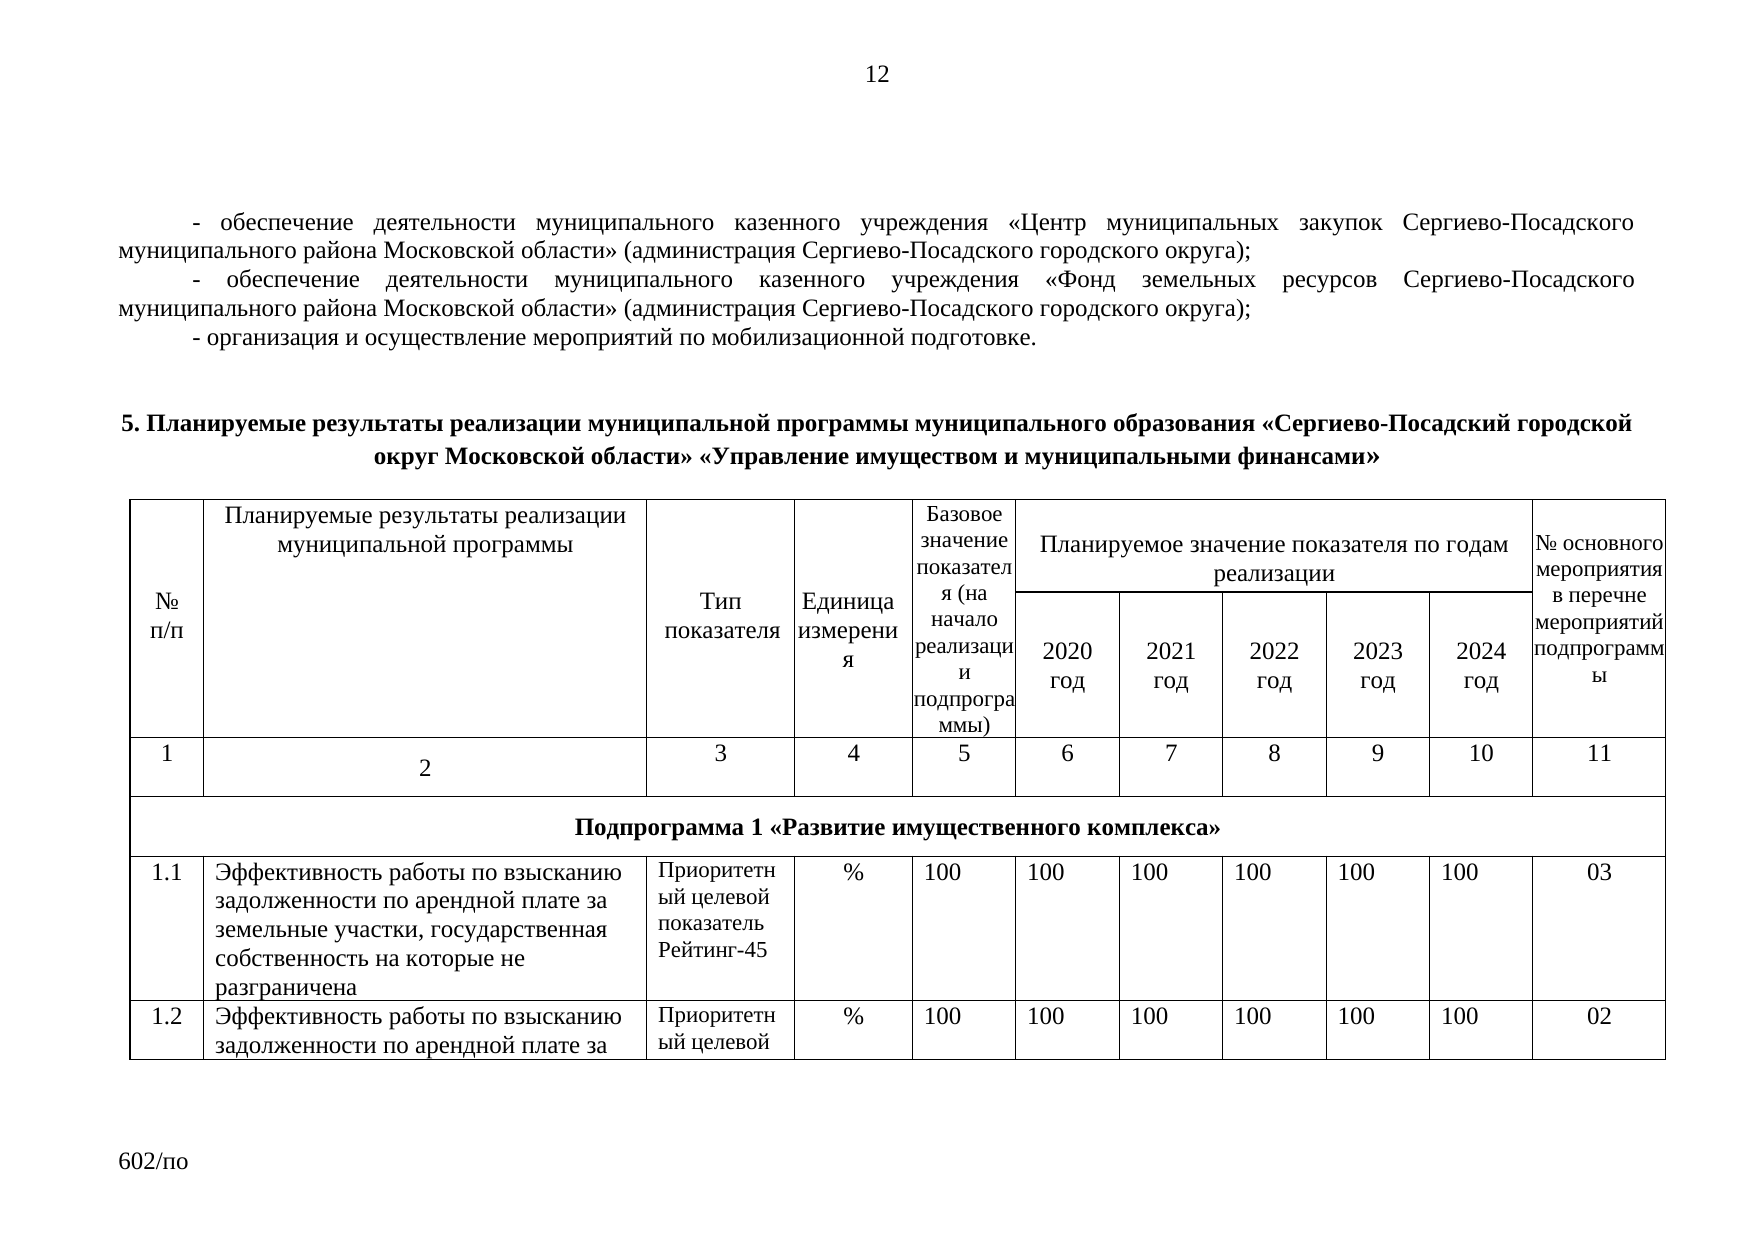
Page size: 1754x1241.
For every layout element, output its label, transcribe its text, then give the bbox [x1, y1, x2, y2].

table_cell % [795, 857, 912, 1000]
table_cell 1 [131, 738, 203, 796]
table_cell 100 [1327, 857, 1429, 1000]
table_cell 03 [1533, 857, 1665, 1000]
table_cell 1.1 [131, 857, 203, 1000]
text - обеспечение деятельности муниципального казенного учреждения «Центр муниципальных закупок Сергиево-Посадского муниципального района Московской области» (администрация Сергиево-Посадского городского округа); [118, 207, 1636, 264]
table_header Планируемые результаты реализации муниципальной программы [204, 500, 646, 737]
table_cell 7 [1120, 738, 1222, 796]
table_cell 100 [1223, 1001, 1326, 1059]
table_cell 02 [1533, 1001, 1665, 1059]
table_cell 1.2 [131, 1001, 203, 1059]
table_cell 100 [913, 857, 1015, 1000]
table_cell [204, 1001, 646, 1059]
text - организация и осуществление мероприятий по мобилизационной подготовке. [118, 322, 1636, 351]
table_cell 8 [1223, 738, 1326, 796]
table_cell 2024 год [1430, 593, 1532, 737]
table_header № п/п [131, 500, 203, 737]
table_cell % [795, 1001, 912, 1059]
table_cell 4 [795, 738, 912, 796]
table_header Единица измерения [795, 500, 912, 737]
table_header Тип показателя [647, 500, 794, 737]
table_cell Приоритетный целевой показатель Рейтинг-45 [647, 857, 794, 1000]
table_header № основного мероприятия в перечне мероприятий подпрограммы [1533, 500, 1665, 737]
table_cell 5 [913, 738, 1015, 796]
table_cell 2023 год [1327, 593, 1429, 737]
table_cell 10 [1430, 738, 1532, 796]
table_cell 6 [1016, 738, 1119, 796]
table_cell 100 [1223, 857, 1326, 1000]
table_cell Подпрограмма 1 «Развитие имущественного комплекса» [131, 797, 1665, 856]
table_cell Эффективность работы по взысканию задолженности по арендной плате за земельные участки, государственная собственность на которые не разграничена [204, 857, 646, 1000]
table_header Базовое значение показателя (на начало реализации подпрограммы) [913, 500, 1015, 737]
text 5. Планируемые результаты реализации муниципальной программы муниципального образования «Сергиево-Посадский городской округ Московской области» «Управление имуществом и муниципальными финансами» [118, 408, 1636, 470]
table_cell 9 [1327, 738, 1429, 796]
table_cell 2 [204, 738, 646, 796]
table_header Планируемое значение показателя по годам реализации [1016, 500, 1532, 591]
table_cell 2020 год [1016, 593, 1119, 737]
table_cell 100 [1120, 1001, 1222, 1059]
table_cell 100 [1120, 857, 1222, 1000]
table_cell 100 [1430, 1001, 1532, 1059]
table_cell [647, 1001, 794, 1059]
table_cell 100 [1016, 857, 1119, 1000]
table_cell 100 [913, 1001, 1015, 1059]
table_cell 11 [1533, 738, 1665, 796]
text - обеспечение деятельности муниципального казенного учреждения «Фонд земельных ресурсов Сергиево-Посадского муниципального района Московской области» (администрация Сергиево-Посадского городского округа); [118, 264, 1636, 322]
table_cell 100 [1016, 1001, 1119, 1059]
table_cell 3 [647, 738, 794, 796]
table_cell 100 [1327, 1001, 1429, 1059]
table_cell 2021 год [1120, 593, 1222, 737]
table_cell 100 [1430, 857, 1532, 1000]
table_cell 2022 год [1223, 593, 1326, 737]
